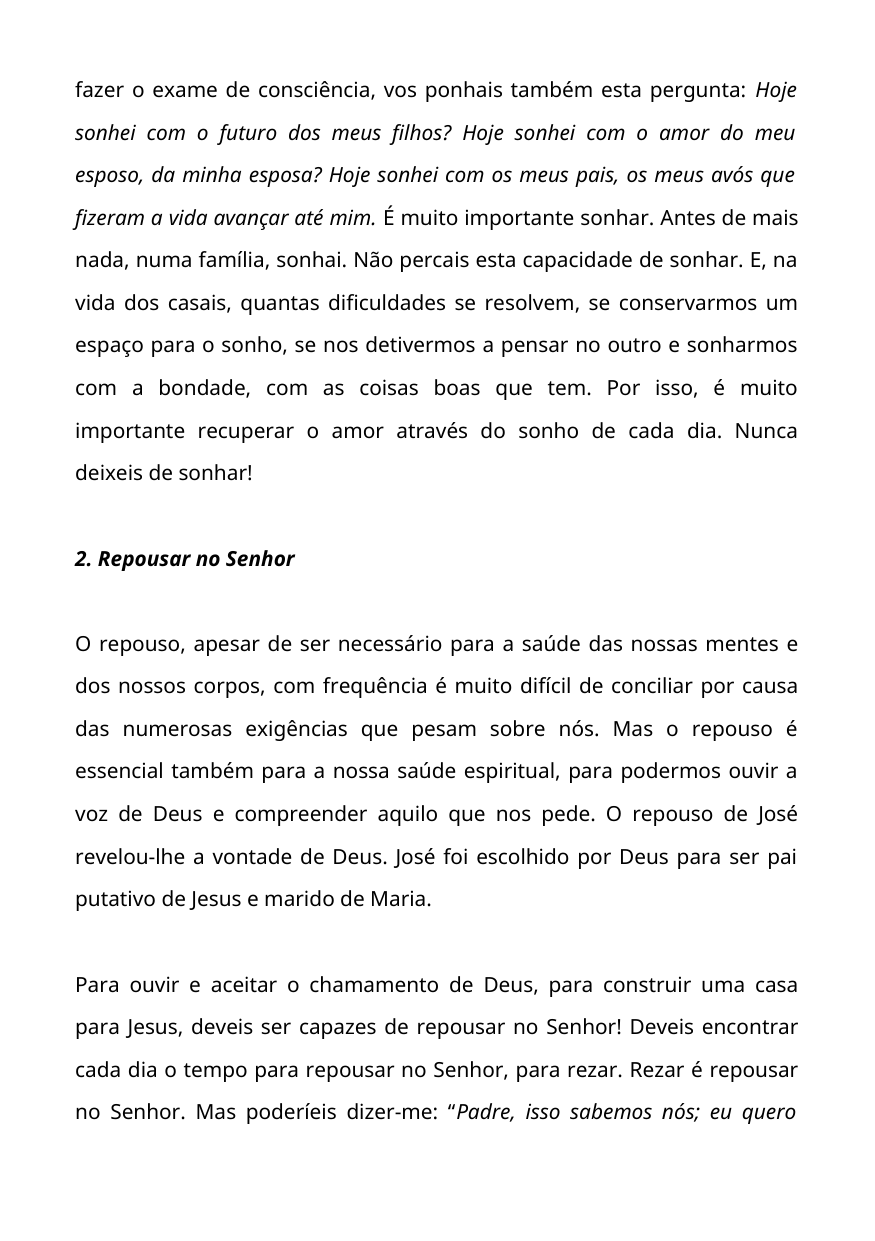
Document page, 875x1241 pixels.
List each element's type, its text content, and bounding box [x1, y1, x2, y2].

text O repouso, apesar de ser necessário para a saúde das nossas mentes e dos nossos corpos, com frequência é muito difícil de conciliar por causa das numerosas exigências que pesam sobre nós. Mas o repouso é essencial também para a nossa saúde espiritual, para podermos ouvir a voz de Deus e compreender aquilo que nos pede. O repouso de José revelou-lhe a vontade de Deus. José foi escolhido por Deus para ser pai putativo de Jesus e marido de Maria. [75, 629, 799, 913]
text 2. Repousar no Senhor [75, 544, 799, 572]
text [75, 75, 799, 487]
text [75, 970, 799, 1126]
